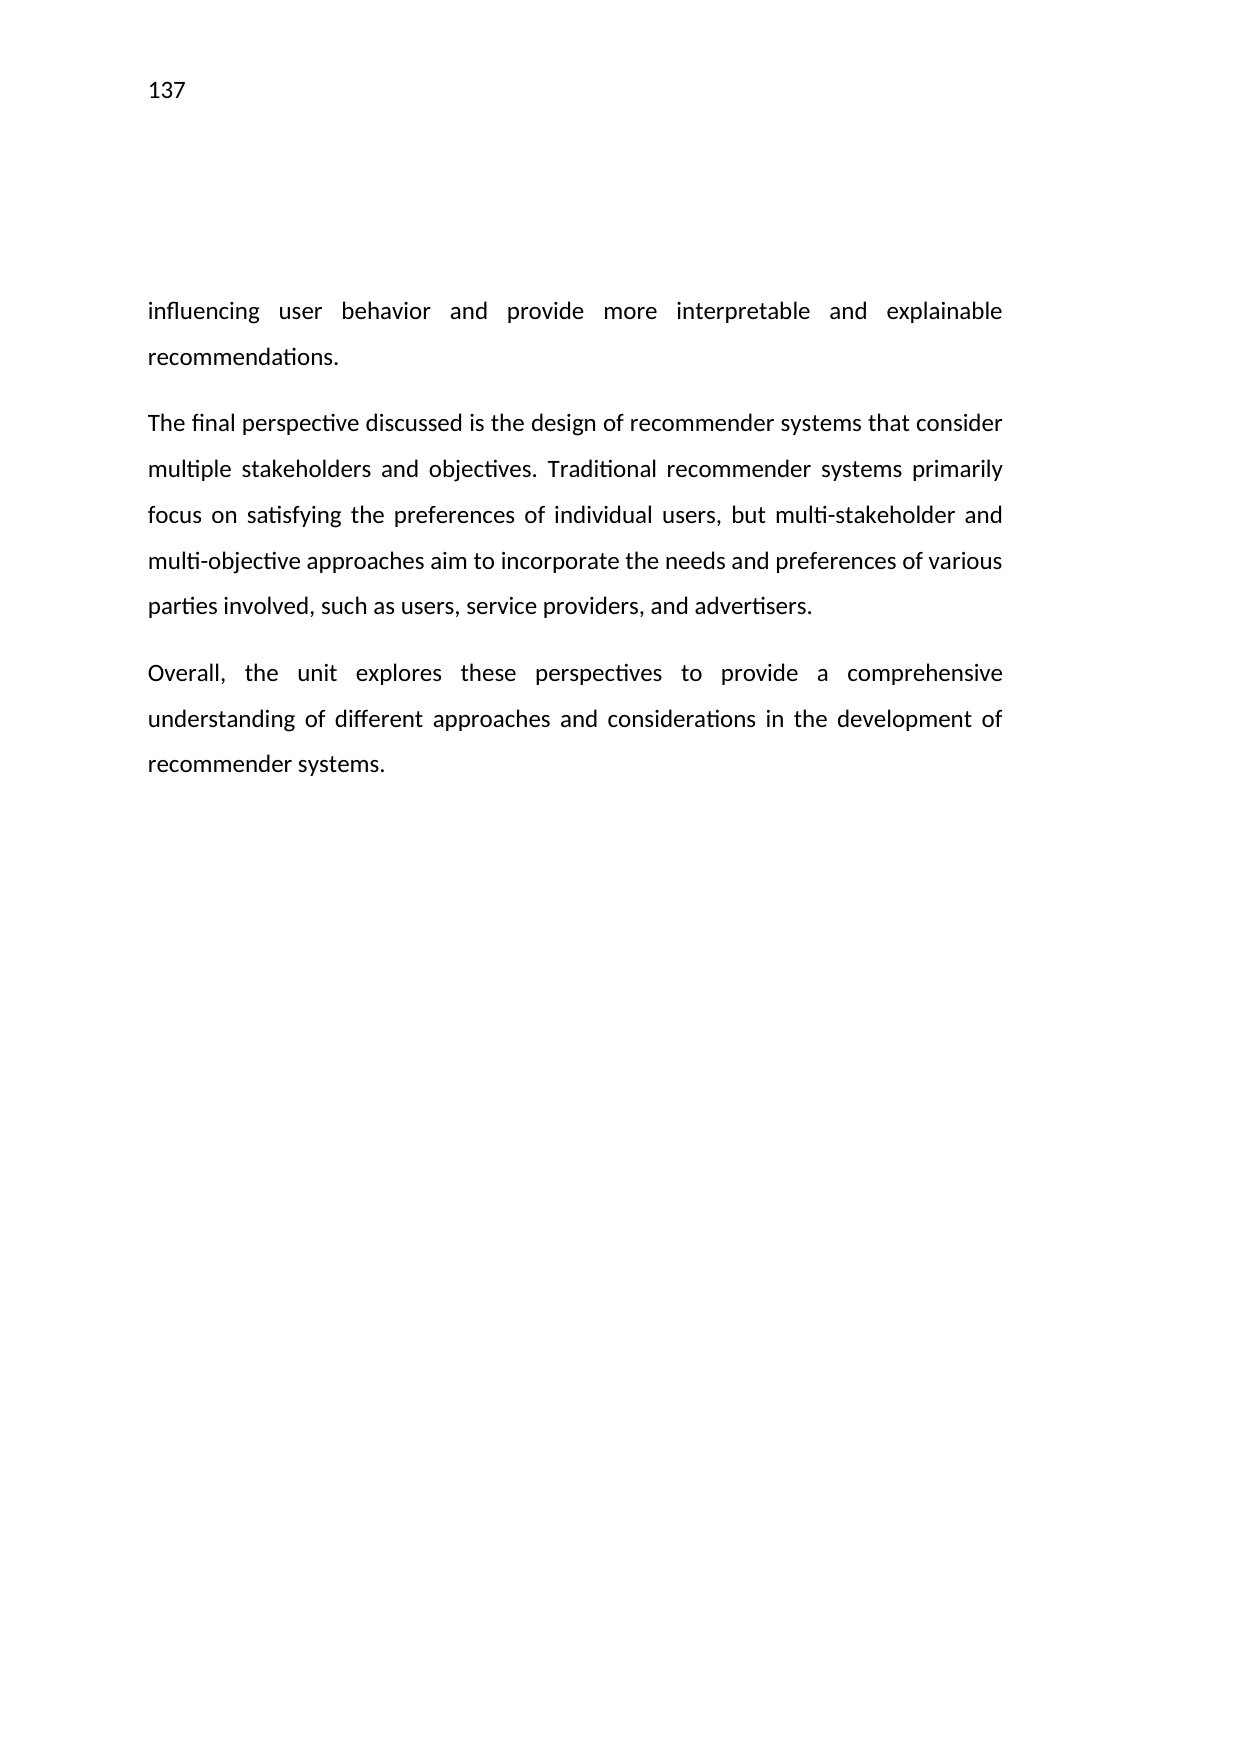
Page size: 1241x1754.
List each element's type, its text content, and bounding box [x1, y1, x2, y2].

text Overall, the unit explores these perspectives to provide a comprehensive understanding of different approaches and considerations in the development of recommender systems. [148, 657, 1004, 779]
text The final perspective discussed is the design of recommender systems that consider multiple stakeholders and objectives. Traditional recommender systems primarily focus on satisfying the preferences of individual users, but multi-stakeholder and multi-objective approaches aim to incorporate the needs and preferences of various parties involved, such as users, service providers, and advertisers. [148, 408, 1004, 621]
